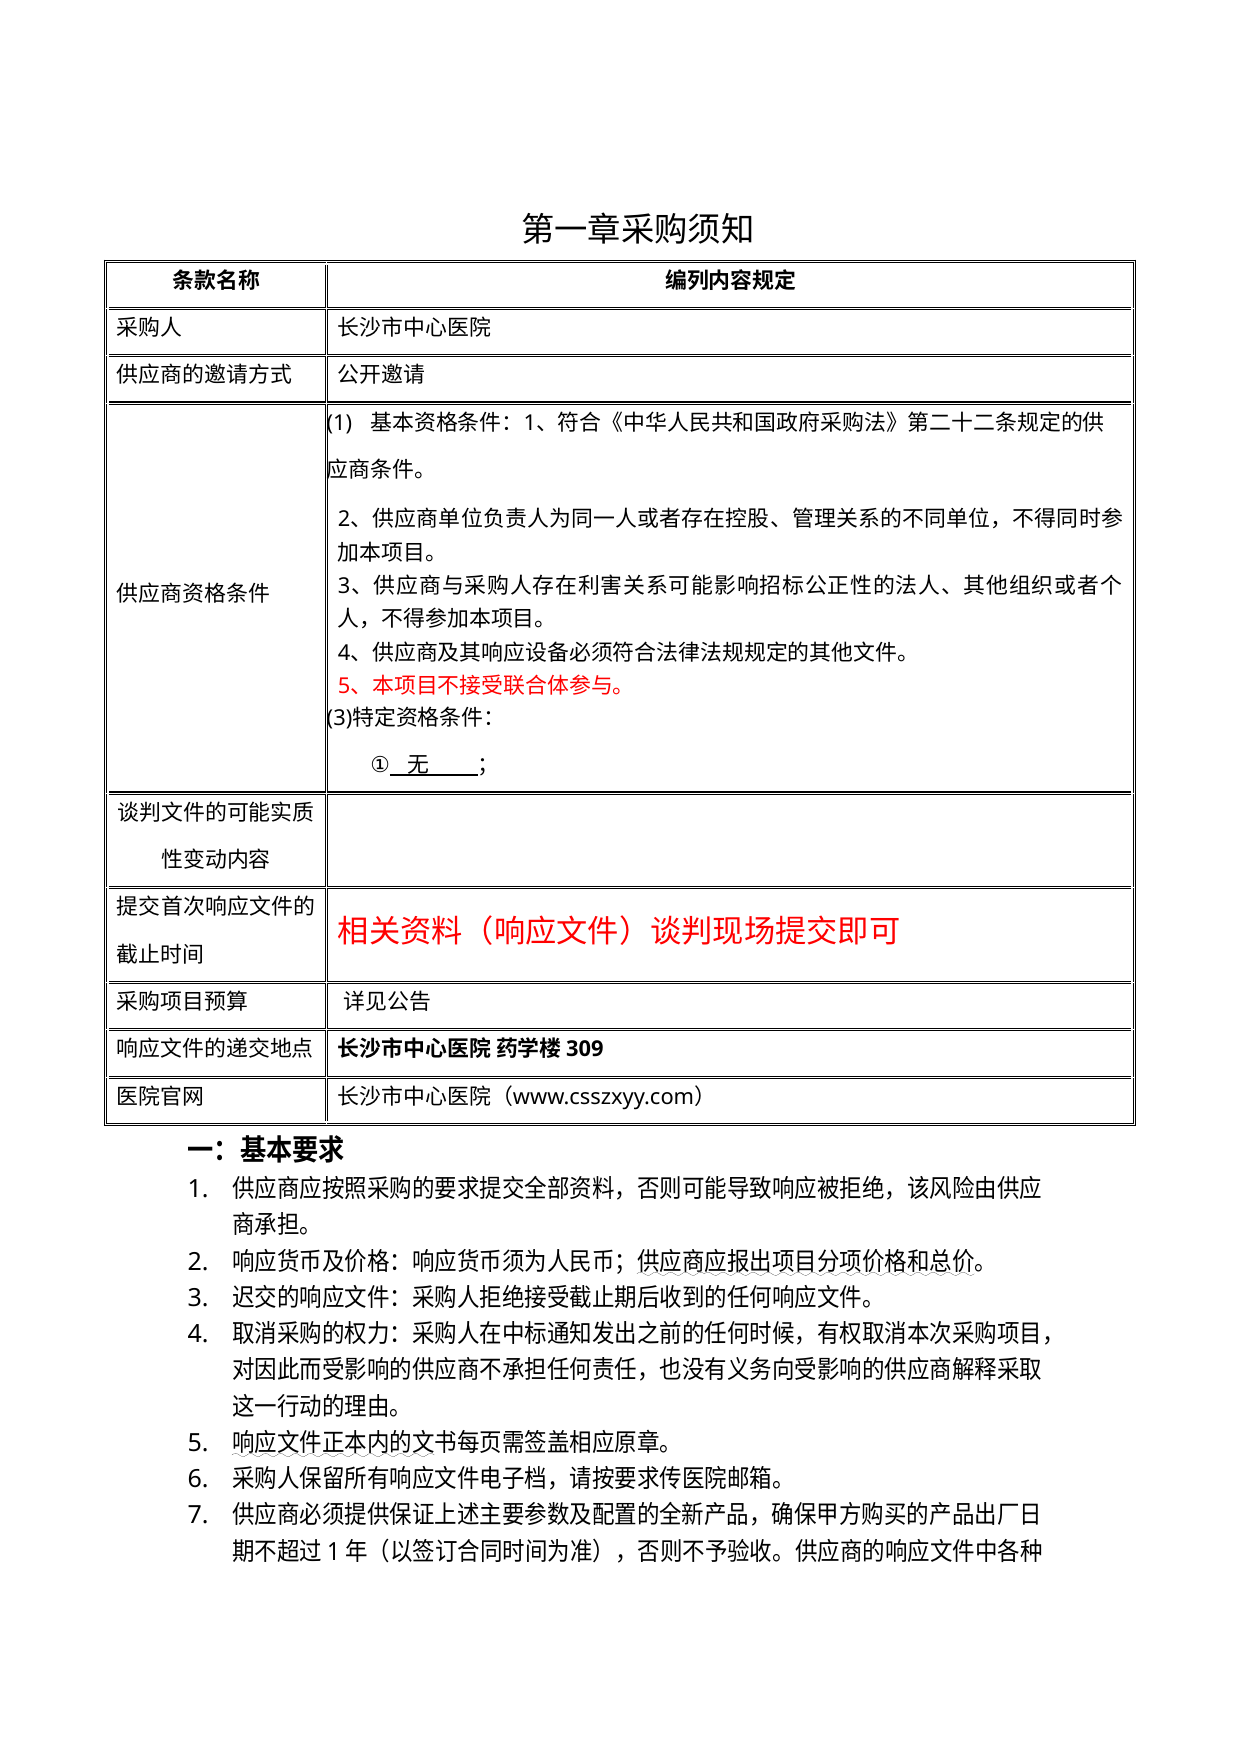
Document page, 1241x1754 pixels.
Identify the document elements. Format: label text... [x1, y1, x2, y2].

table_header 条款名称 [107, 295, 326, 339]
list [187, 1527, 1053, 1563]
table_cell 长沙市中心医院 [326, 339, 1135, 387]
table_cell 公开邀请 [328, 387, 1133, 434]
table_header 编列内容规定 [326, 295, 1133, 339]
table_cell 详见公告 [328, 1014, 1133, 1061]
table_cell 基本资格条件：1、符合《中华人民共和国政府采购法》第二十二条规定的供应商条件。 2、供应商单位负责人为同一人或者存在控股、管理关系的不同单位，不得同时参加本项目。 3、供应商与采购人存在利害关系可能影响招标公正性的法人、其他组织或者个人，不得参加本项目。 4、供应商及其响应设备必须符合法律法规规定的其他文件。 5、本项目不接受联合体参与。 (3)特定资格条件： ① 无 ； [326, 434, 1135, 824]
list 供应商应按照采购的要求提交全部资料，否则可能导致响应被拒绝，该风险由供应商承担。 [187, 1201, 1053, 1273]
table_cell [326, 824, 1135, 919]
table_cell 长沙市中心医院（www.csszxyy.com） [326, 1108, 1135, 1156]
list 采购人保留所有响应文件电子档，请按要求传医院邮箱。 [187, 1491, 1053, 1527]
table_cell 提交首次响应文件的截止时间 [107, 919, 325, 1013]
table_cell 长沙市中心医院 药学楼309 [328, 1061, 1133, 1108]
list 响应文件正本内的文书每页需签盖相应原章。 [187, 1455, 1053, 1491]
table_cell 谈判文件的可能实质性变动内容 [105, 824, 326, 919]
table_cell 供应商的邀请方式 [107, 387, 325, 434]
table_cell 采购项目预算 [107, 1014, 325, 1061]
table_cell 相关资料（响应文件）谈判现场提交即可 [328, 919, 1133, 1013]
list 取消采购的权力：采购人在中标通知发出之前的任何时候，有权取消本次采购项目，对因此而受影响的供应商不承担任何责任，也没有义务向受影响的供应商解释采取这一行动的理由。 [187, 1346, 1053, 1455]
text 第一章采购须知 [187, 227, 1053, 292]
table_cell 采购人 [105, 339, 326, 387]
list 一：基本要求 [187, 1159, 1053, 1201]
table_cell 响应文件的递交地点 [107, 1061, 325, 1108]
table_cell 供应商资格条件 [105, 434, 326, 824]
list 响应货币及价格：响应货币须为人民币；供应商应报出项目分项价格和总价。 [187, 1273, 1053, 1310]
list 迟交的响应文件：采购人拒绝接受截止期后收到的任何响应文件。 [187, 1310, 1053, 1346]
table_cell 医院官网 [105, 1108, 326, 1156]
